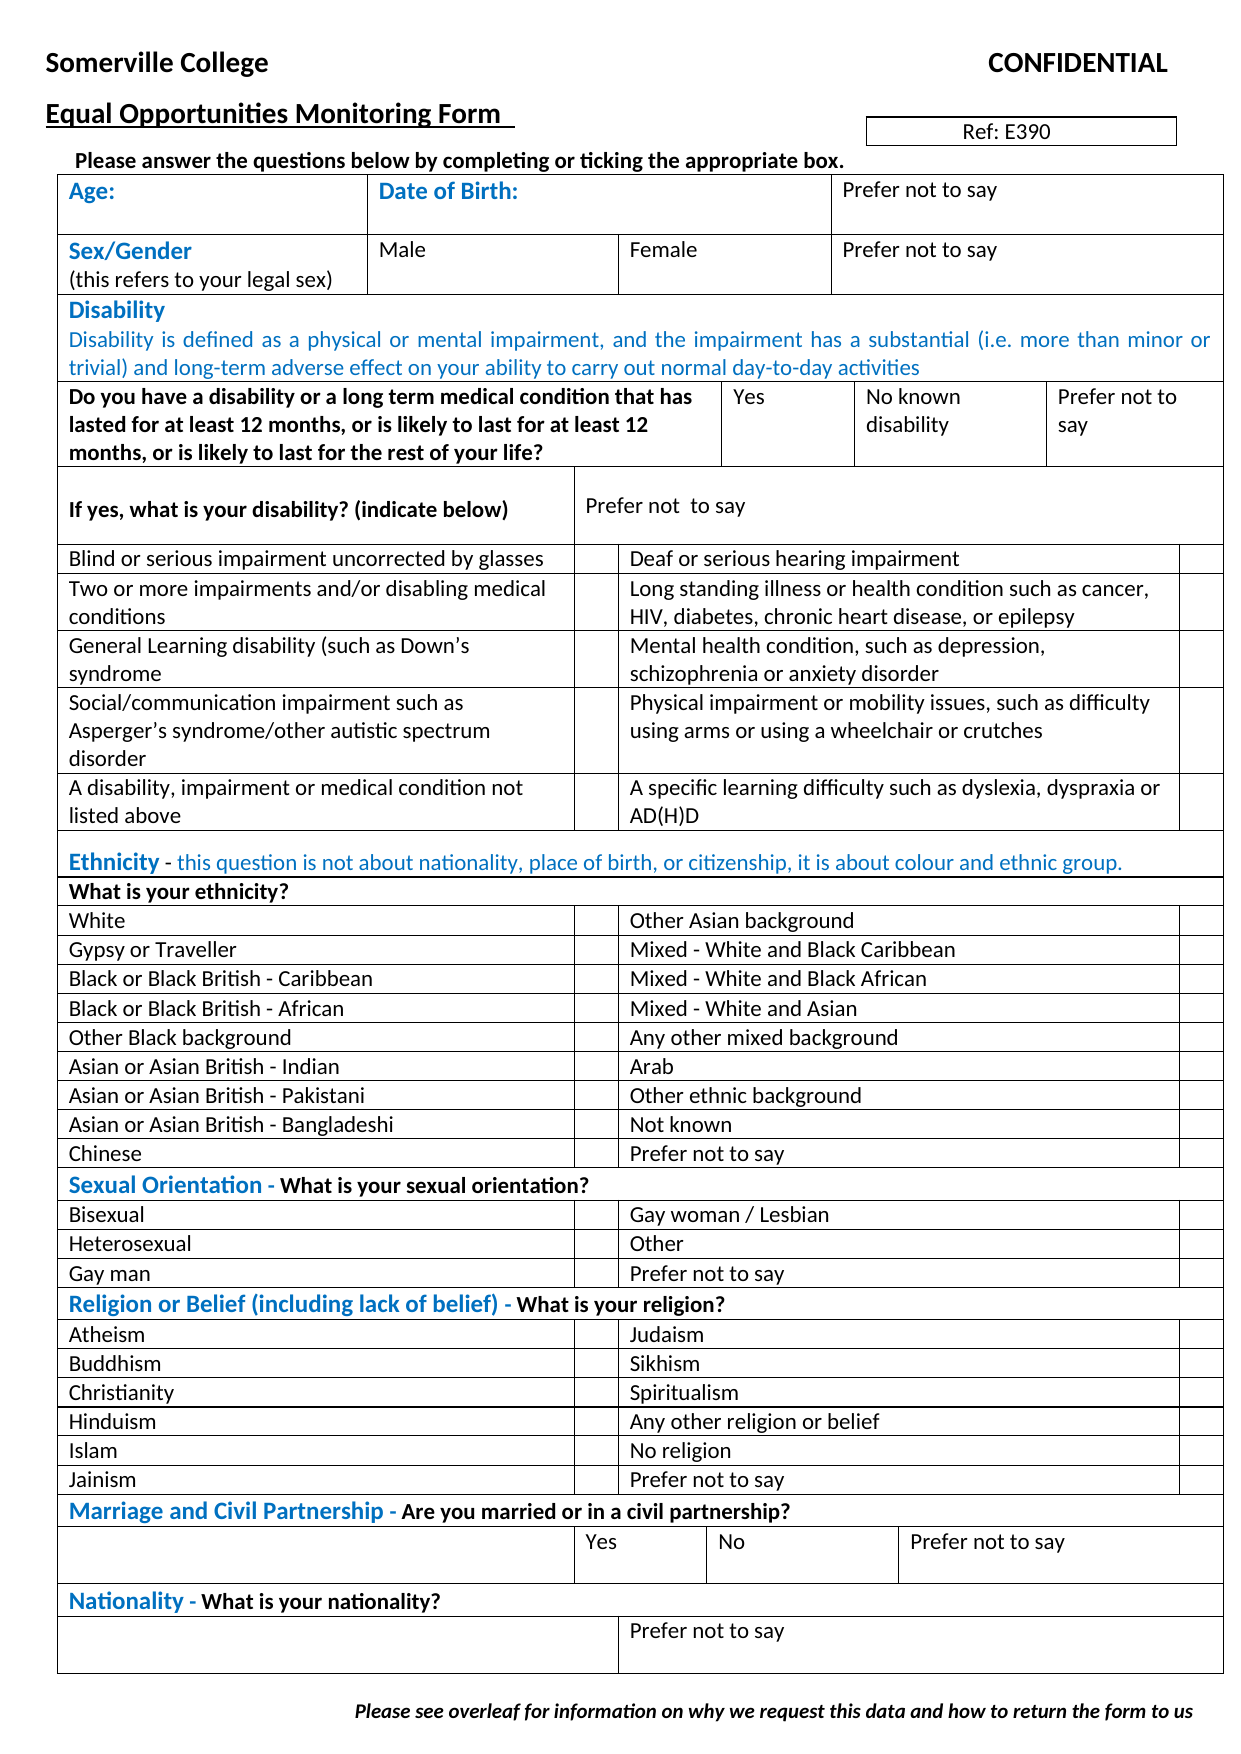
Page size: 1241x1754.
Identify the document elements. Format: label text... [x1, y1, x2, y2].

table_cell [1180, 688, 1223, 772]
table_cell [575, 994, 618, 1022]
table_cell Mental health condition, such as depression, schizophrenia or anxiety disorder [619, 631, 1179, 687]
table_cell [575, 1023, 618, 1051]
table_cell [1180, 1466, 1223, 1493]
table_cell Any other religion or belief [619, 1408, 1179, 1435]
table_cell Christianity [58, 1378, 574, 1406]
table_cell Prefer not to say [619, 1617, 1223, 1673]
table_cell Do you have a disability or a long term medical condition that has lasted for at least 12 months, or is likely to last for at least 12 months, or is likely to last for the rest of your life? [58, 382, 721, 466]
table_cell Two or more impairments and/or disabling medical conditions [58, 574, 574, 630]
table_cell [575, 1259, 618, 1287]
table_cell [1180, 1378, 1223, 1406]
table_cell Yes [575, 1527, 706, 1583]
table_cell [1180, 774, 1223, 829]
table_cell Gay woman / Lesbian [619, 1201, 1179, 1228]
table_cell Prefer not to say [619, 1259, 1179, 1287]
table_cell [575, 574, 618, 630]
text Somerville College CONFIDENTIAL [45, 44, 1193, 80]
table_cell Prefer not to say [619, 1466, 1179, 1493]
table_cell Ethnicity - this question is not about nationality, place of birth, or citizenship, it is about colour and ethnic group. [58, 831, 1223, 876]
table_cell [575, 545, 618, 573]
table_cell [575, 906, 618, 934]
table_cell Other Asian background [619, 906, 1179, 934]
table_cell Prefer not to say [899, 1527, 1223, 1583]
table_cell Asian or Asian British - Bangladeshi [58, 1110, 574, 1138]
table_cell [1180, 1201, 1223, 1228]
table_cell Black or Black British - African [58, 994, 574, 1022]
table_cell [1180, 631, 1223, 687]
table_cell Physical impairment or mobility issues, such as difficulty using arms or using a wheelchair or crutches [619, 688, 1179, 772]
table_cell [1180, 545, 1223, 573]
table_cell [1180, 1110, 1223, 1138]
table_cell Male [368, 235, 618, 293]
table_cell [1180, 1259, 1223, 1287]
table_cell [575, 1466, 618, 1493]
table_cell Blind or serious impairment uncorrected by glasses [58, 545, 574, 573]
table_cell [1180, 965, 1223, 993]
table_cell Social/communication impairment such as Asperger’s syndrome/other autistic spectrum disorder [58, 688, 574, 772]
table_cell Asian or Asian British - Pakistani [58, 1081, 574, 1109]
table_cell Prefer not to say [619, 1139, 1179, 1167]
table_cell [1180, 1081, 1223, 1109]
table_cell Buddhism [58, 1349, 574, 1377]
table_cell Nationality - What is your nationality? [58, 1584, 1223, 1616]
table_cell [1180, 1436, 1223, 1464]
table_cell [1180, 1230, 1223, 1258]
table_cell [575, 936, 618, 963]
table_cell [58, 1527, 574, 1583]
table_cell A disability, impairment or medical condition not listed above [58, 774, 574, 829]
table_cell Not known [619, 1110, 1179, 1138]
table_cell No known disability [855, 382, 1046, 466]
table_cell [1180, 994, 1223, 1022]
table_cell [1180, 574, 1223, 630]
table_cell Spiritualism [619, 1378, 1179, 1406]
table_cell Gay man [58, 1259, 574, 1287]
table_cell [575, 965, 618, 993]
table_cell Deaf or serious hearing impairment [619, 545, 1179, 573]
table_cell Disability Disability is defined as a physical or mental impairment, and the impairment has a substantial (i.e. more than minor or trivial) and long-term adverse effect on your ability to carry out normal day-to-day activities [58, 295, 1223, 381]
table_cell [575, 1320, 618, 1348]
table_cell No [707, 1527, 898, 1583]
table_header Date of Birth: [368, 175, 831, 234]
text Please answer the questions below by completing or ticking the appropriate box. [75, 146, 1196, 174]
table_cell [575, 1110, 618, 1138]
table_cell Prefer not to say [832, 235, 1223, 293]
table_cell Black or Black British - Caribbean [58, 965, 574, 993]
table_cell [1180, 1023, 1223, 1051]
table_cell General Learning disability (such as Down’s syndrome [58, 631, 574, 687]
table_cell Marriage and Civil Partnership - Are you married or in a civil partnership? [58, 1495, 1223, 1526]
table_cell Religion or Belief (including lack of belief) - What is your religion? [58, 1288, 1223, 1319]
table_cell Judaism [619, 1320, 1179, 1348]
table_cell Any other mixed background [619, 1023, 1179, 1051]
table_cell Other ethnic background [619, 1081, 1179, 1109]
table_cell Bisexual [58, 1201, 574, 1228]
table_cell White [58, 906, 574, 934]
table_cell Other Black background [58, 1023, 574, 1051]
table_cell Heterosexual [58, 1230, 574, 1258]
table_cell [1180, 1349, 1223, 1377]
table_cell [1180, 936, 1223, 963]
table_cell What is your ethnicity? [58, 878, 1223, 905]
table_cell Sikhism [619, 1349, 1179, 1377]
table_cell [575, 1052, 618, 1080]
table_cell [1180, 1320, 1223, 1348]
table_cell [575, 688, 618, 772]
table_cell [1180, 1052, 1223, 1080]
table_cell Hinduism [58, 1408, 574, 1435]
table_cell Mixed - White and Black Caribbean [619, 936, 1179, 963]
table_cell [575, 1081, 618, 1109]
table_cell [575, 1349, 618, 1377]
table_cell [575, 631, 618, 687]
table_cell [575, 1436, 618, 1464]
table_cell [575, 1201, 618, 1228]
table_cell Female [619, 235, 831, 293]
table_cell [58, 1617, 618, 1673]
table_cell [575, 1378, 618, 1406]
table_cell Mixed - White and Asian [619, 994, 1179, 1022]
table_cell Sexual Orientation - What is your sexual orientation? [58, 1168, 1223, 1199]
table_cell [1180, 1139, 1223, 1167]
table_header Age: [58, 175, 367, 234]
table_cell Arab [619, 1052, 1179, 1080]
table_cell Atheism [58, 1320, 574, 1348]
table_cell Other [619, 1230, 1179, 1258]
text Equal Opportunities Monitoring Form [45, 95, 1193, 131]
table_cell Yes [722, 382, 854, 466]
table_cell [575, 1139, 618, 1167]
table_cell Gypsy or Traveller [58, 936, 574, 963]
table_cell [575, 774, 618, 829]
table_cell A specific learning difficulty such as dyslexia, dyspraxia or AD(H)D [619, 774, 1179, 829]
table_cell Prefer not to say [575, 467, 1223, 543]
table_cell If yes, what is your disability? (indicate below) [58, 467, 574, 543]
table_cell Sex/Gender (this refers to your legal sex) [58, 235, 367, 293]
table_cell Prefer not to say [1047, 382, 1223, 466]
table_cell [575, 1408, 618, 1435]
table_header Prefer not to say [832, 175, 1223, 234]
table_header Ref: E390 [867, 118, 1176, 145]
table_cell [575, 1230, 618, 1258]
table_cell Long standing illness or health condition such as cancer, HIV, diabetes, chronic heart disease, or epilepsy [619, 574, 1179, 630]
table_cell Islam [58, 1436, 574, 1464]
table_cell Mixed - White and Black African [619, 965, 1179, 993]
table_cell Jainism [58, 1466, 574, 1493]
table_cell No religion [619, 1436, 1179, 1464]
table_cell [1180, 1408, 1223, 1435]
table_cell [1180, 906, 1223, 934]
table_cell Chinese [58, 1139, 574, 1167]
table_cell Asian or Asian British - Indian [58, 1052, 574, 1080]
